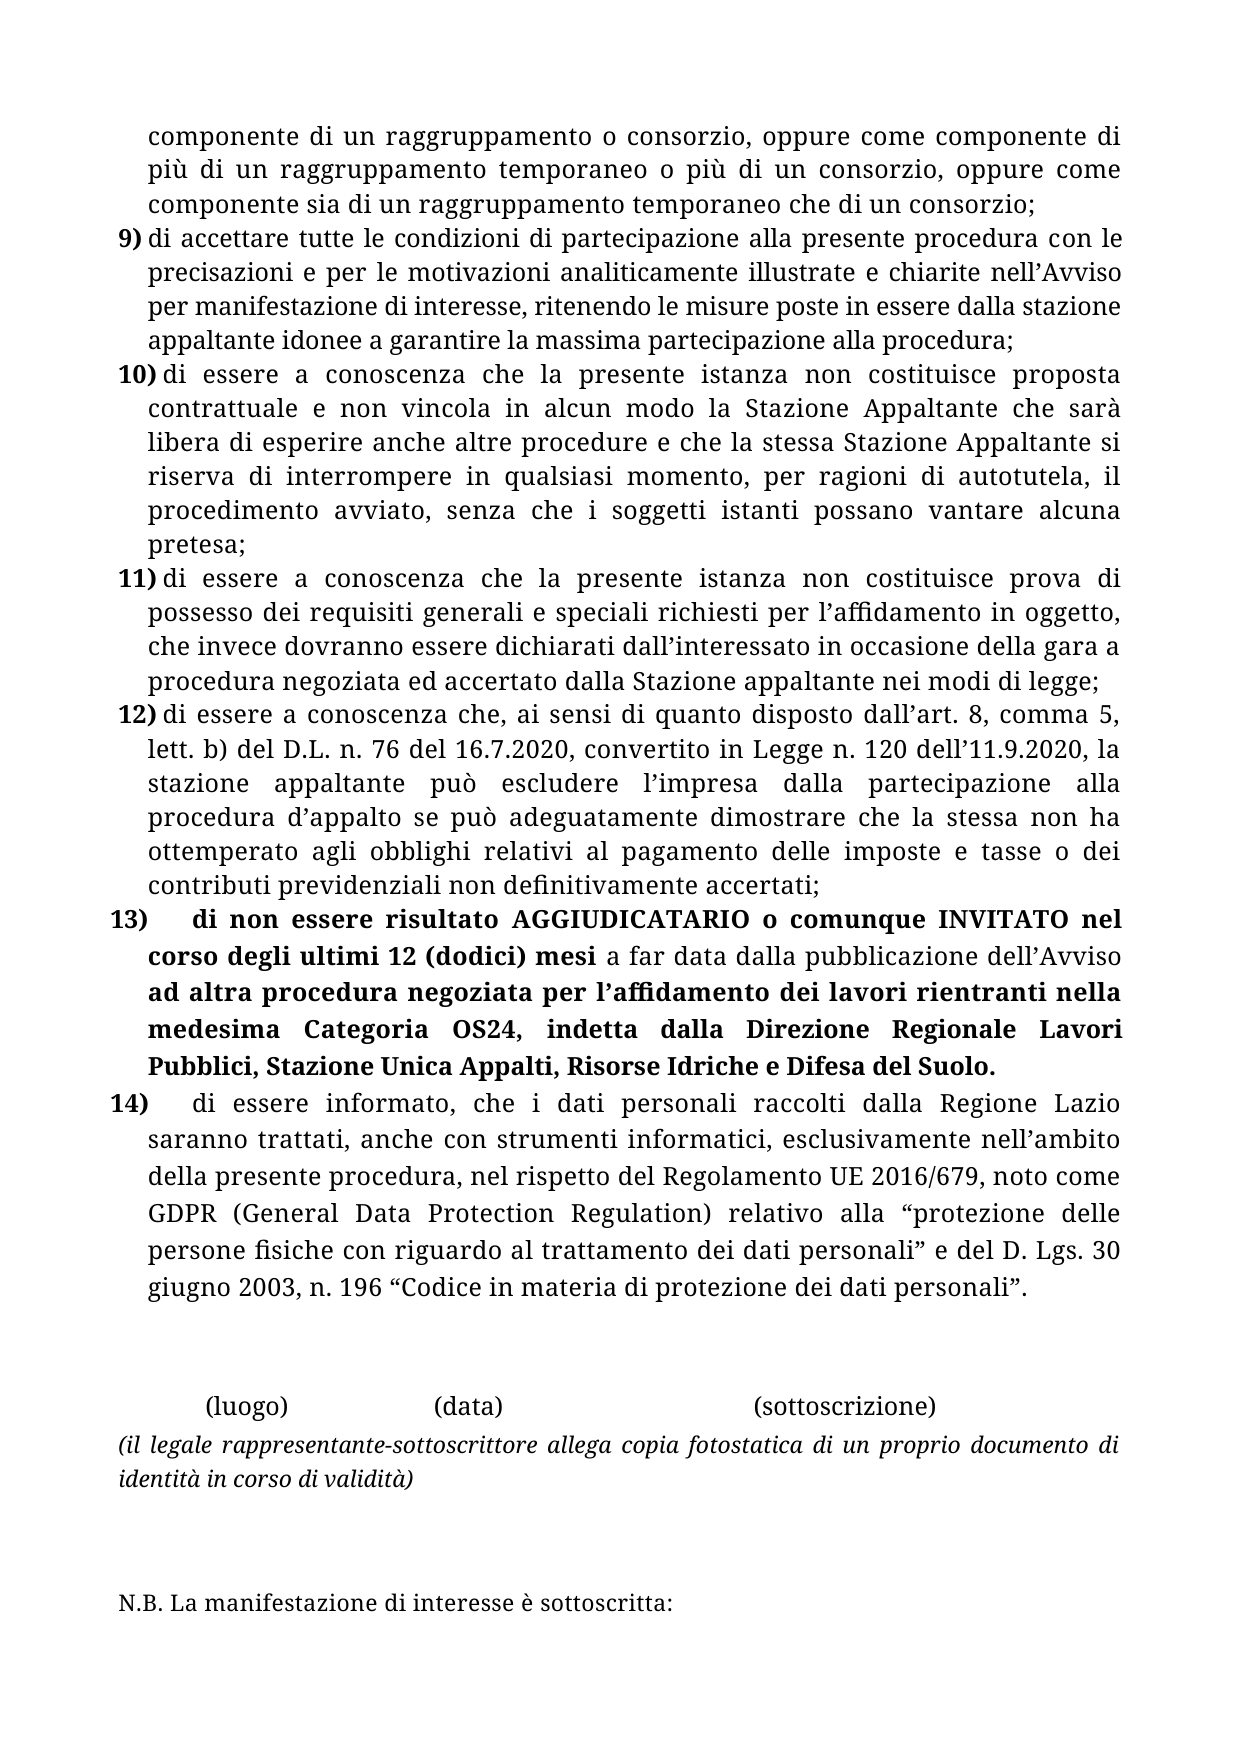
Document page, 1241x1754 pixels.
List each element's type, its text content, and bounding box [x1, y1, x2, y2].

list di essere a conoscenza che la presente istanza non costituisce proposta contrattuale e non vincola in alcun modo la Stazione Appaltante che sarà libera di esperire anche altre procedure e che la stessa Stazione Appaltante si riserva di interrompere in qualsiasi momento, per ragioni di autotutela, il procedimento avviato, senza che i soggetti istanti possano vantare alcuna pretesa; [118, 357, 1123, 561]
table_header (sottoscrizione) [561, 1343, 1128, 1429]
text (il legale rappresentante-sottoscrittore allega copia fotostatica di un proprio documento di identità in corso di validità) [118, 1429, 1123, 1494]
list di essere informato, che i dati personali raccolti dalla Regione Lazio saranno trattati, anche con strumenti informatici, esclusivamente nell’ambito della presente procedura, nel rispetto del Regolamento UE 2016/679, noto come GDPR (General Data Protection Regulation) relativo alla “protezione delle persone fisiche con riguardo al trattamento dei dati personali” e del D. Lgs. 30 giugno 2003, n. 196 “Codice in materia di protezione dei dati personali”. [110, 1085, 1123, 1303]
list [118, 118, 1123, 220]
list di essere a conoscenza che la presente istanza non costituisce prova di possesso dei requisiti generali e speciali richiesti per l’affidamento in oggetto, che invece dovranno essere dichiarati dall’interessato in occasione della gara a procedura negoziata ed accertato dalla Stazione appaltante nei modi di legge; [118, 561, 1123, 697]
list di accettare tutte le condizioni di partecipazione alla presente procedura con le precisazioni e per le motivazioni analiticamente illustrate e chiarite nell’Avviso per manifestazione di interesse, ritenendo le misure poste in essere dalla stazione appaltante idonee a garantire la massima partecipazione alla procedura; [118, 220, 1123, 357]
text N.B. La manifestazione di interesse è sottoscritta: [118, 1587, 1123, 1618]
table_header (luogo) [118, 1343, 375, 1429]
list di essere a conoscenza che, ai sensi di quanto disposto dall’art. 8, comma 5, lett. b) del D.L. n. 76 del 16.7.2020, convertito in Legge n. 120 dell’11.9.2020, la stazione appaltante può escludere l’impresa dalla partecipazione alla procedura d’appalto se può adeguatamente dimostrare che la stessa non ha ottemperato agli obblighi relativi al pagamento delle imposte e tasse o dei contributi previdenziali non definitivamente accertati; [118, 697, 1123, 902]
list di non essere risultato AGGIUDICATARIO o comunque INVITATO nel corso degli ultimi 12 (dodici) mesi a far data dalla pubblicazione dell’Avviso ad altra procedura negoziata per l’affidamento dei lavori rientranti nella medesima Categoria OS24, indetta dalla Direzione Regionale Lavori Pubblici, Stazione Unica Appalti, Risorse Idriche e Difesa del Suolo. [110, 902, 1123, 1083]
table_header (data) [375, 1343, 561, 1429]
